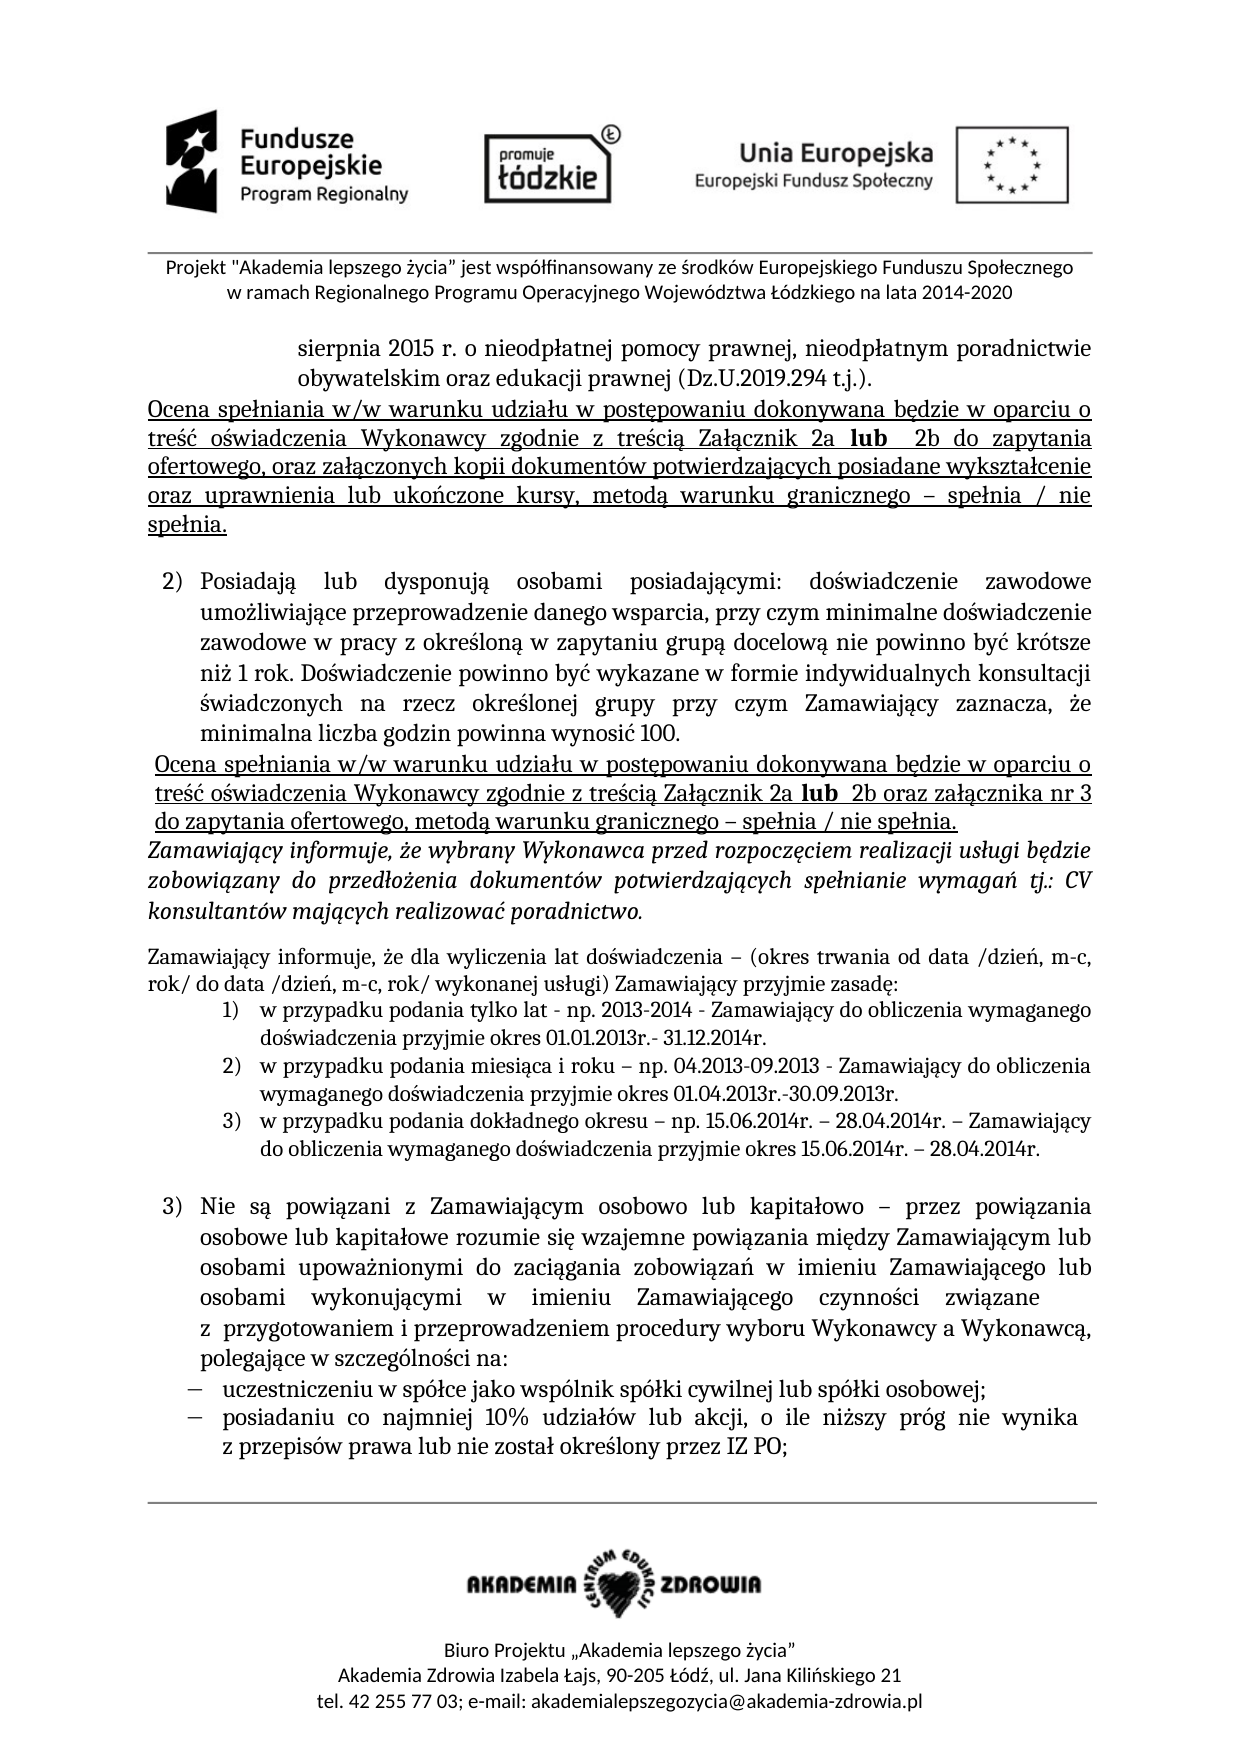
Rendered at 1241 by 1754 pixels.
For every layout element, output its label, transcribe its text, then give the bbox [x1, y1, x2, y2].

text Ocena spełniania w/w warunku udziału w postępowaniu dokonywana będzie w oparciu o treść oświadczenia Wykonawcy zgodnie z treścią Załącznik 2a lub 2b do zapytania ofertowego, oraz załączonych kopii dokumentów potwierdzających posiadane wykształcenie oraz uprawnienia lub ukończone kursy, metodą warunku granicznego – spełnia / nie spełnia. [148, 421, 1092, 448]
picture [147, 73, 1084, 252]
text Ocena spełniania w/w warunku udziału w postępowaniu dokonywana będzie w oparciu o treść oświadczenia Wykonawcy zgodnie z treścią Załącznik 2a lub 2b oraz załącznika nr 3 do zapytania ofertowego, metodą warunku granicznego – spełnia / nie spełnia. [154, 804, 1092, 836]
list posiadaniu co najmniej 10% udziałów lub akcji, o ile niższy próg nie wynika z przepisów prawa lub nie został określony przez IZ PO; [185, 1403, 1092, 1461]
list w przypadku podania dokładnego okresu – np. 15.06.2014r. – 28.04.2014r. – Zamawiający do obliczenia wymaganego doświadczenia przyjmie okres 15.06.2014r. – 28.04.2014r. [223, 1108, 1092, 1163]
text Ocena spełniania w/w warunku udziału w postępowaniu dokonywana będzie w oparciu o treść oświadczenia Wykonawcy zgodnie z treścią Załącznik 2a lub 2b oraz załącznika nr 3 do zapytania ofertowego, metodą warunku granicznego – spełnia / nie spełnia. [154, 750, 1092, 774]
text Zamawiający informuje, że wybrany Wykonawca przed rozpoczęciem realizacji usługi będzie zobowiązany do przedłożenia dokumentów potwierdzających spełnianie wymagań tj.: CV konsultantów mających realizować poradnictwo. [148, 836, 1092, 926]
list uczestniczeniu w spółce jako wspólnik spółki cywilnej lub spółki osobowej; [185, 1374, 1092, 1403]
text Ocena spełniania w/w warunku udziału w postępowaniu dokonywana będzie w oparciu o treść oświadczenia Wykonawcy zgodnie z treścią Załącznik 2a lub 2b oraz załącznika nr 3 do zapytania ofertowego, metodą warunku granicznego – spełnia / nie spełnia. [154, 775, 1092, 803]
list w przypadku podania miesiąca i roku – np. 04.2013-09.2013 - Zamawiający do obliczenia wymaganego doświadczenia przyjmie okres 01.04.2013r.-30.09.2013r. [223, 1052, 1092, 1107]
text Ocena spełniania w/w warunku udziału w postępowaniu dokonywana będzie w oparciu o treść oświadczenia Wykonawcy zgodnie z treścią Załącznik 2a lub 2b do zapytania ofertowego, oraz załączonych kopii dokumentów potwierdzających posiadane wykształcenie oraz uprawnienia lub ukończone kursy, metodą warunku granicznego – spełnia / nie spełnia. [148, 395, 1092, 419]
text Ocena spełniania w/w warunku udziału w postępowaniu dokonywana będzie w oparciu o treść oświadczenia Wykonawcy zgodnie z treścią Załącznik 2a lub 2b do zapytania ofertowego, oraz załączonych kopii dokumentów potwierdzających posiadane wykształcenie oraz uprawnienia lub ukończone kursy, metodą warunku granicznego – spełnia / nie spełnia. [148, 507, 1092, 538]
list Nie są powiązani z Zamawiającym osobowo lub kapitałowo – przez powiązania osobowe lub kapitałowe rozumie się wzajemne powiązania między Zamawiającym lub osobami upoważnionymi do zaciągania zobowiązań w imieniu Zamawiającego lub osobami wykonującymi w imieniu Zamawiającego czynności związane z przygotowaniem i przeprowadzeniem procedury wyboru Wykonawcy a Wykonawcą, polegające w szczególności na: [162, 1192, 1092, 1373]
list w przypadku podania tylko lat - np. 2013-2014 - Zamawiający do obliczenia wymaganego doświadczenia przyjmie okres 01.01.2013r.- 31.12.2014r. [223, 997, 1092, 1051]
list Posiadają lub dysponują osobami posiadającymi: doświadczenie zawodowe umożliwiające przeprowadzenie danego wsparcia, przy czym minimalne doświadczenie zawodowe w pracy z określoną w zapytaniu grupą docelową nie powinno być krótsze niż 1 rok. Doświadczenie powinno być wykazane w formie indywidualnych konsultacji świadczonych na rzecz określonej grupy przy czym Zamawiający zaznacza, że minimalna liczba godzin powinna wynosić 100. [162, 567, 1092, 748]
text Zamawiający informuje, że dla wyliczenia lat doświadczenia – (okres trwania od data /dzień, m-c, rok/ do data /dzień, m-c, rok/ wykonanej usługi) Zamawiający przyjmie zasadę: [148, 944, 1092, 997]
text Ocena spełniania w/w warunku udziału w postępowaniu dokonywana będzie w oparciu o treść oświadczenia Wykonawcy zgodnie z treścią Załącznik 2a lub 2b do zapytania ofertowego, oraz załączonych kopii dokumentów potwierdzających posiadane wykształcenie oraz uprawnienia lub ukończone kursy, metodą warunku granicznego – spełnia / nie spełnia. [148, 449, 1092, 476]
text Ocena spełniania w/w warunku udziału w postępowaniu dokonywana będzie w oparciu o treść oświadczenia Wykonawcy zgodnie z treścią Załącznik 2a lub 2b do zapytania ofertowego, oraz załączonych kopii dokumentów potwierdzających posiadane wykształcenie oraz uprawnienia lub ukończone kursy, metodą warunku granicznego – spełnia / nie spełnia. [148, 478, 1092, 505]
picture [462, 1536, 771, 1633]
